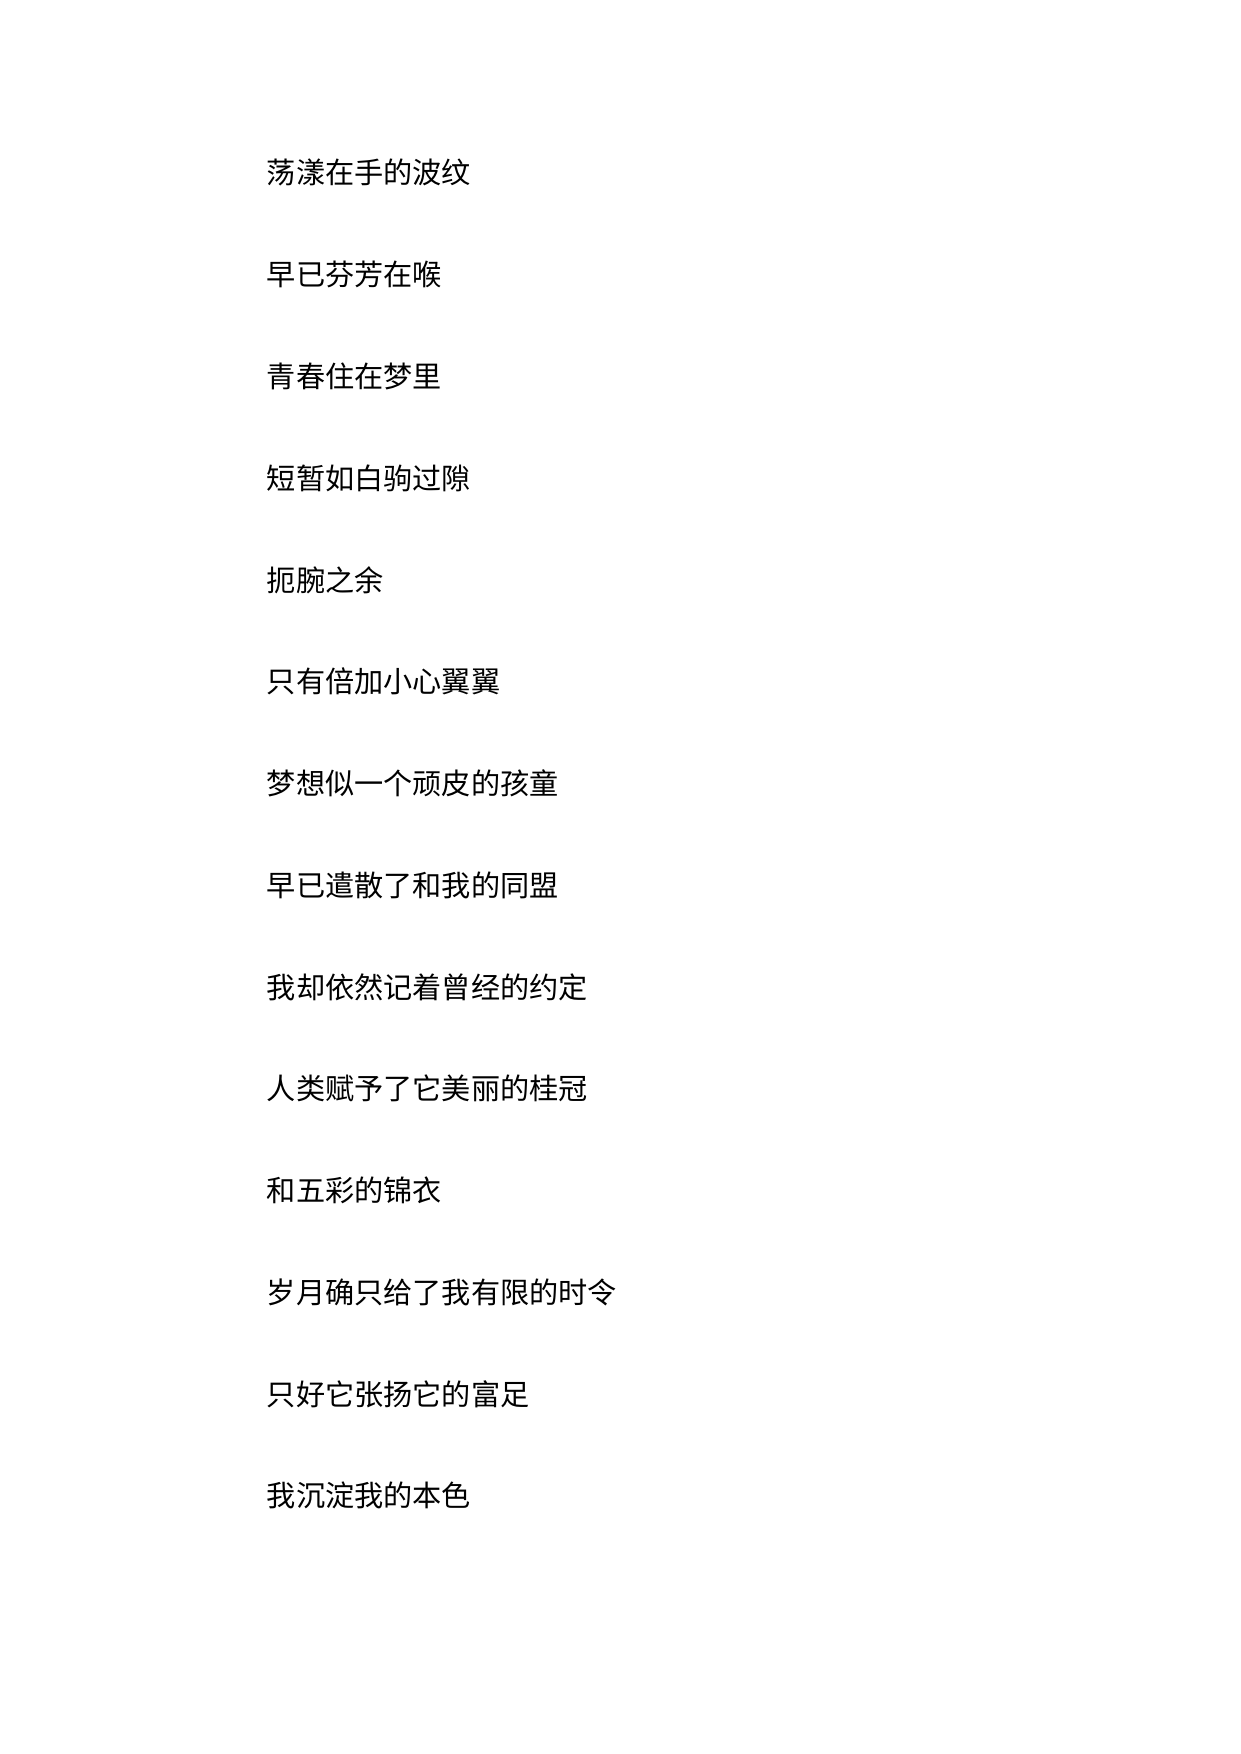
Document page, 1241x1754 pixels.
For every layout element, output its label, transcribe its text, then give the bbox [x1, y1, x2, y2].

text 只好它张扬它的富足 [150, 1371, 1090, 1413]
text 我沉淀我的本色 [150, 1473, 1090, 1515]
text 人类赋予了它美丽的桂冠 [150, 1066, 1090, 1108]
text 早已遣散了和我的同盟 [150, 862, 1090, 905]
text 短暂如白驹过隙 [150, 455, 1090, 498]
text 扼腕之余 [150, 557, 1090, 599]
text 青春住在梦里 [150, 353, 1090, 396]
text 岁月确只给了我有限的时令 [150, 1269, 1090, 1312]
text 荡漾在手的波纹 [150, 150, 1090, 192]
text 我却依然记着曾经的约定 [150, 964, 1090, 1006]
text 早已芬芳在喉 [150, 252, 1090, 294]
text 只有倍加小心翼翼 [150, 659, 1090, 701]
text 梦想似一个顽皮的孩童 [150, 761, 1090, 803]
text 和五彩的锦衣 [150, 1168, 1090, 1210]
